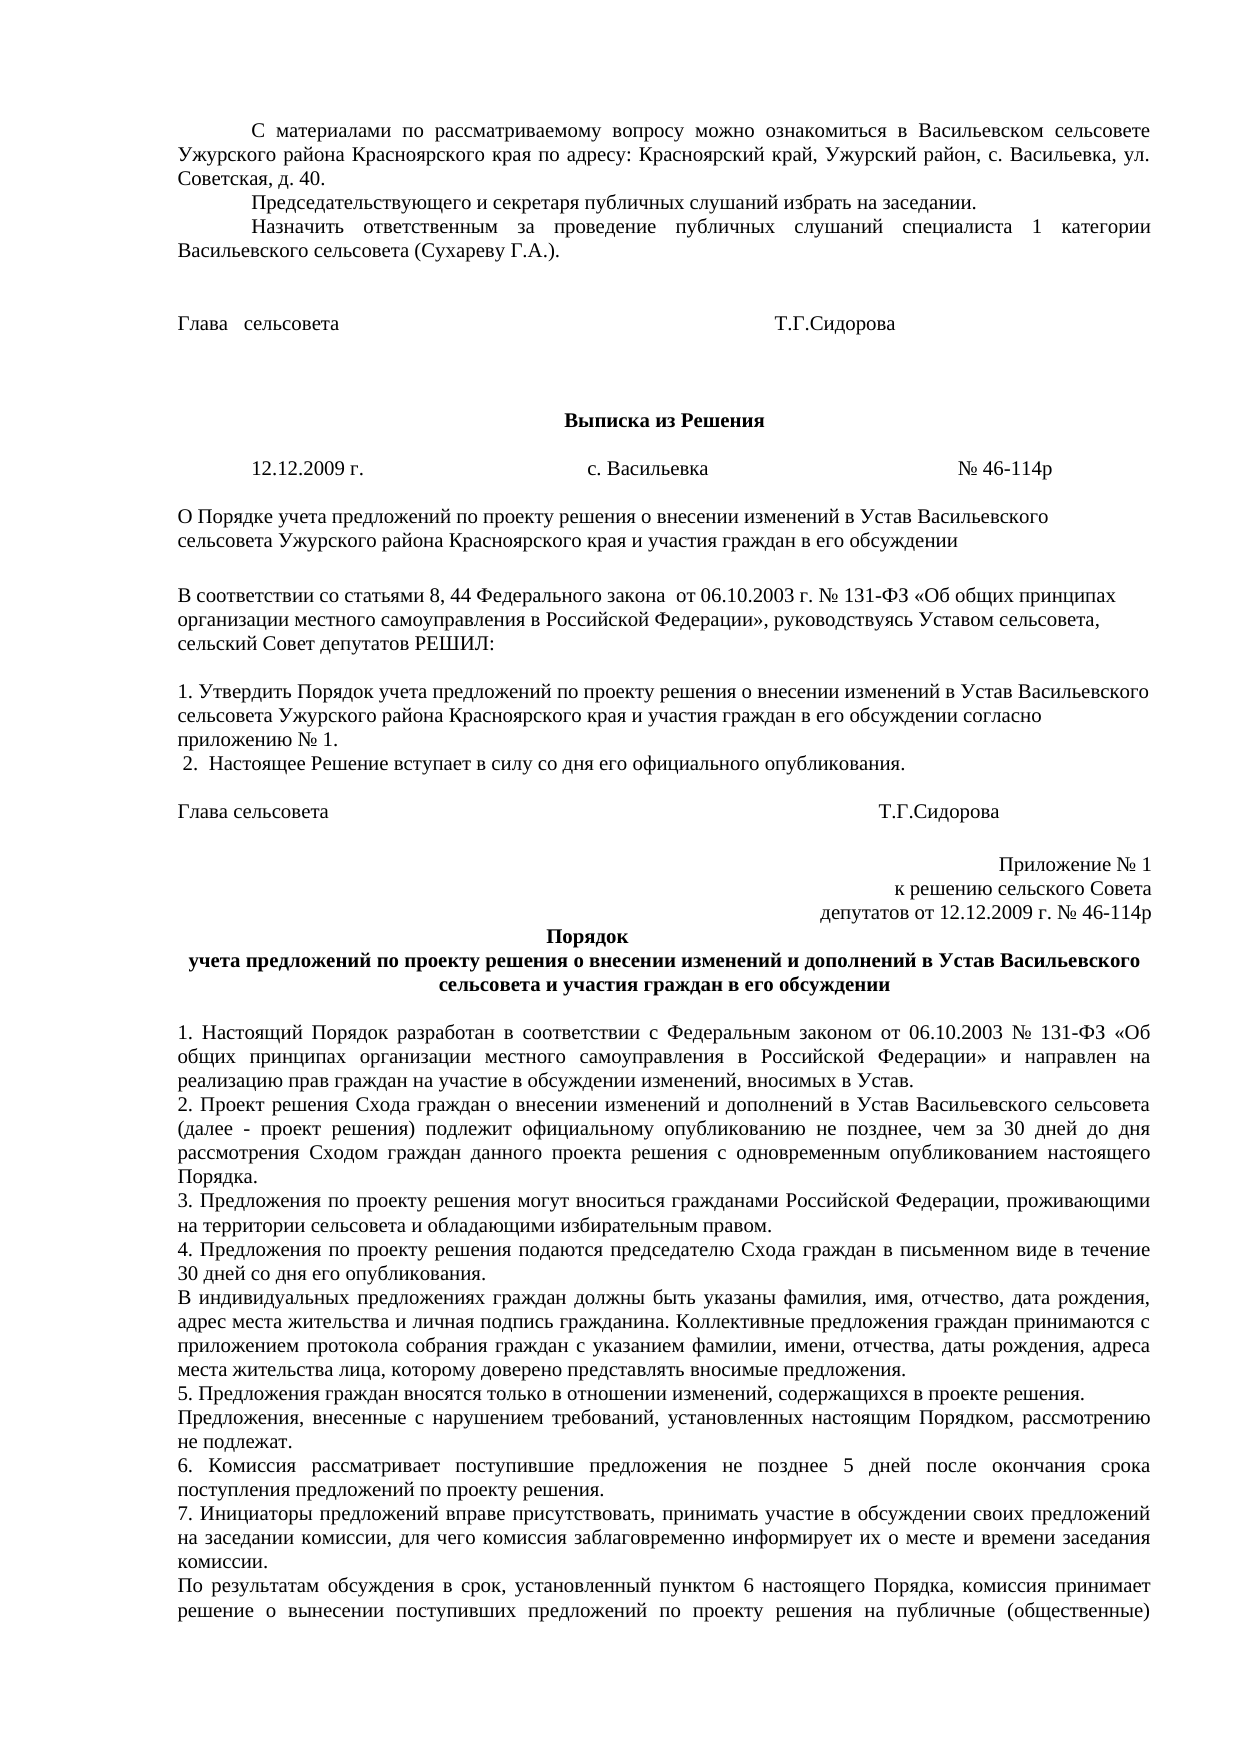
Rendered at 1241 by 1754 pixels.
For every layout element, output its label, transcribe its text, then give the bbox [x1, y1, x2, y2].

table_cell с. Васильевка [449, 456, 847, 480]
text С материалами по рассматриваемому вопросу можно ознакомиться в Васильевском сельсовете Ужурского района Красноярского края по адресу: Красноярский край, Ужурский район, с. Васильевка, ул. Советская, д. 40. [177, 118, 1152, 190]
text 7. Инициаторы предложений вправе присутствовать, принимать участие в обсуждении своих предложений на заседании комиссии, для чего комиссия заблаговременно информирует их о месте и времени заседания комиссии. [177, 1501, 1152, 1573]
text В соответствии со статьями 8, 44 Федерального закона от 06.10.2003 г. № 131-ФЗ «Об общих принципах организации местного самоуправления в Российской Федерации», руководствуясь Уставом сельсовета, сельский Совет депутатов РЕШИЛ: [177, 583, 1152, 655]
text Приложение № 1 [177, 852, 1152, 876]
text В индивидуальных предложениях граждан должны быть указаны фамилия, имя, отчество, дата рождения, адрес места жительства и личная подпись гражданина. Коллективные предложения граждан принимаются с приложением протокола собрания граждан с указанием фамилии, имени, отчества, даты рождения, адреса места жительства лица, которому доверено представлять вносимые предложения. [177, 1285, 1152, 1381]
text 4. Предложения по проекту решения подаются председателю Схода граждан в письменном виде в течение 30 дней со дня его опубликования. [177, 1237, 1152, 1285]
text Глава сельсовета Т.Г.Сидорова [177, 311, 1152, 335]
text Порядок [472, 924, 1152, 948]
text 2. Проект решения Схода граждан о внесении изменений и дополнений в Устав Васильевского сельсовета (далее - проект решения) подлежит официальному опубликованию не позднее, чем за 30 дней до дня рассмотрения Сходом граждан данного проекта решения с одновременным опубликованием настоящего Порядка. [177, 1092, 1152, 1188]
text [177, 1573, 1152, 1622]
table_header Выписка из Решения [166, 408, 1163, 456]
table_cell О Порядке учета предложений по проекту решения о внесении изменений в Устав Васильевского сельсовета Ужурского района Красноярского края и участия граждан в его обсуждении [166, 480, 1163, 559]
text учета предложений по проекту решения о внесении изменений и дополнений в Устав Васильевского сельсовета и участия граждан в его обсуждении [177, 948, 1152, 996]
text 2. Настоящее Решение вступает в силу со дня его официального опубликования. [177, 751, 1152, 775]
text 1. Настоящий Порядок разработан в соответствии с Федеральным законом от 06.10.2003 № 131-ФЗ «Об общих принципах организации местного самоуправления в Российской Федерации» и направлен на реализацию прав граждан на участие в обсуждении изменений, вносимых в Устав. [177, 1020, 1152, 1092]
text к решению сельского Совета [767, 876, 1152, 900]
text Председательствующего и секретаря публичных слушаний избрать на заседании. [177, 190, 1152, 214]
text Назначить ответственным за проведение публичных слушаний специалиста 1 категории Васильевского сельсовета (Сухареву Г.А.). [177, 214, 1152, 262]
text Глава сельсовета Т.Г.Сидорова [177, 799, 1152, 823]
text 1. Утвердить Порядок учета предложений по проекту решения о внесении изменений в Устав Васильевского сельсовета Ужурского района Красноярского края и участия граждан в его обсуждении согласно приложению № 1. [177, 679, 1152, 751]
table_cell 12.12.2009 г. [166, 456, 449, 480]
text Предложения, внесенные с нарушением требований, установленных настоящим Порядком, рассмотрению не подлежат. [177, 1405, 1152, 1453]
text депутатов от 12.12.2009 г. № 46-114р [767, 900, 1152, 924]
text 6. Комиссия рассматривает поступившие предложения не позднее 5 дней после окончания срока поступления предложений по проекту решения. [177, 1453, 1152, 1501]
table_cell № 46-114р [847, 456, 1163, 480]
text 5. Предложения граждан вносятся только в отношении изменений, содержащихся в проекте решения. [177, 1381, 1152, 1405]
text 3. Предложения по проекту решения могут вноситься гражданами Российской Федерации, проживающими на территории сельсовета и обладающими избирательным правом. [177, 1188, 1152, 1237]
